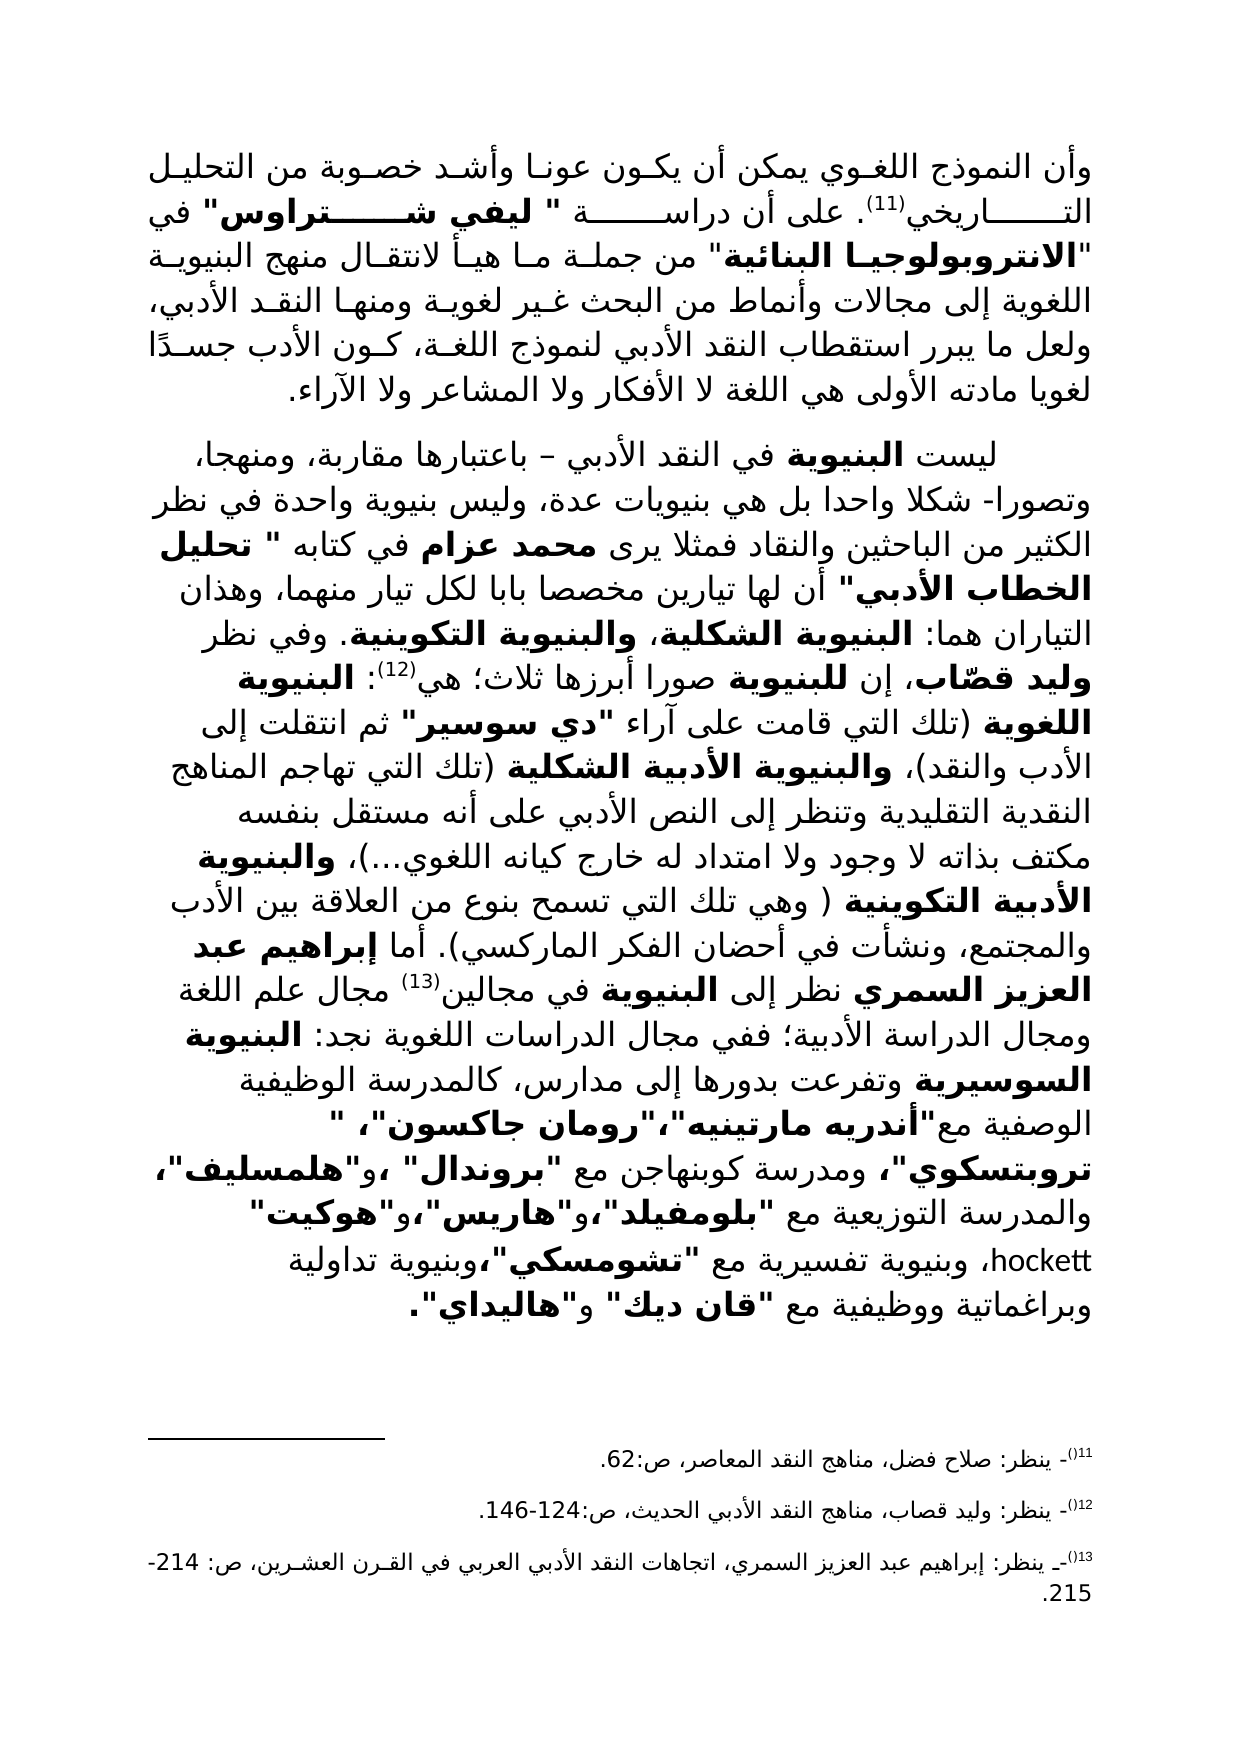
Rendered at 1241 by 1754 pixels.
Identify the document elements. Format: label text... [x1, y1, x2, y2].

text ليست البنيوية في النقد الأدبي – باعتبارها مقاربة، ومنهجا، وتصورا- شكلا واحدا بل هي بنيويات عدة، وليس بنيوية واحدة في نظر الكثير من الباحثين والنقاد فمثلا يرى محمد عزام في كتابه " تحليل الخطاب الأدبي" أن لها تيارين مخصصا بابا لكل تيار منهما، وهذان التياران هما: البنيوية الشكلية، والبنيوية التكوينية. وفي نظر وليد قصّاب، إن للبنيوية صورا أبرزها ثلاث؛ هي(): البنيوية اللغوية (تلك التي قامت على آراء "دي سوسير" ثم انتقلت إلى الأدب والنقد)، والبنيوية الأدبية الشكلية (تلك التي تهاجم المناهج النقدية التقليدية وتنظر إلى النص الأدبي على أنه مستقل بنفسه مكتف بذاته لا وجود ولا امتداد له خارج كيانه اللغوي...)، والبنيوية الأدبية التكوينية ( وهي تلك التي تسمح بنوع من العلاقة بين الأدب والمجتمع، ونشأت في أحضان الفكر الماركسي). أما إبراهيم عبد العزيز السمري نظر إلى البنيوية في مجالين() مجال علم اللغة ومجال الدراسة الأدبية؛ ففي مجال الدراسات اللغوية نجد: البنيوية السوسيرية وتفرعت بدورها إلى مدارس، كالمدرسة الوظيفية الوصفية مع"أندريه مارتينيه"،"رومان جاكسون"، " تروبتسكوي"، ومدرسة كوبنهاجن مع "بروندال" ،و"هلمسليف"، والمدرسة التوزيعية مع "بلومفيلد"،و"هاريس"،و"هوكيت"hockett، وبنيوية تفسيرية مع "تشومسكي"،وبنيوية تداولية وبراغماتية ووظيفية مع "قان ديك" و"هاليداي". [148, 436, 1093, 1324]
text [148, 148, 1093, 409]
